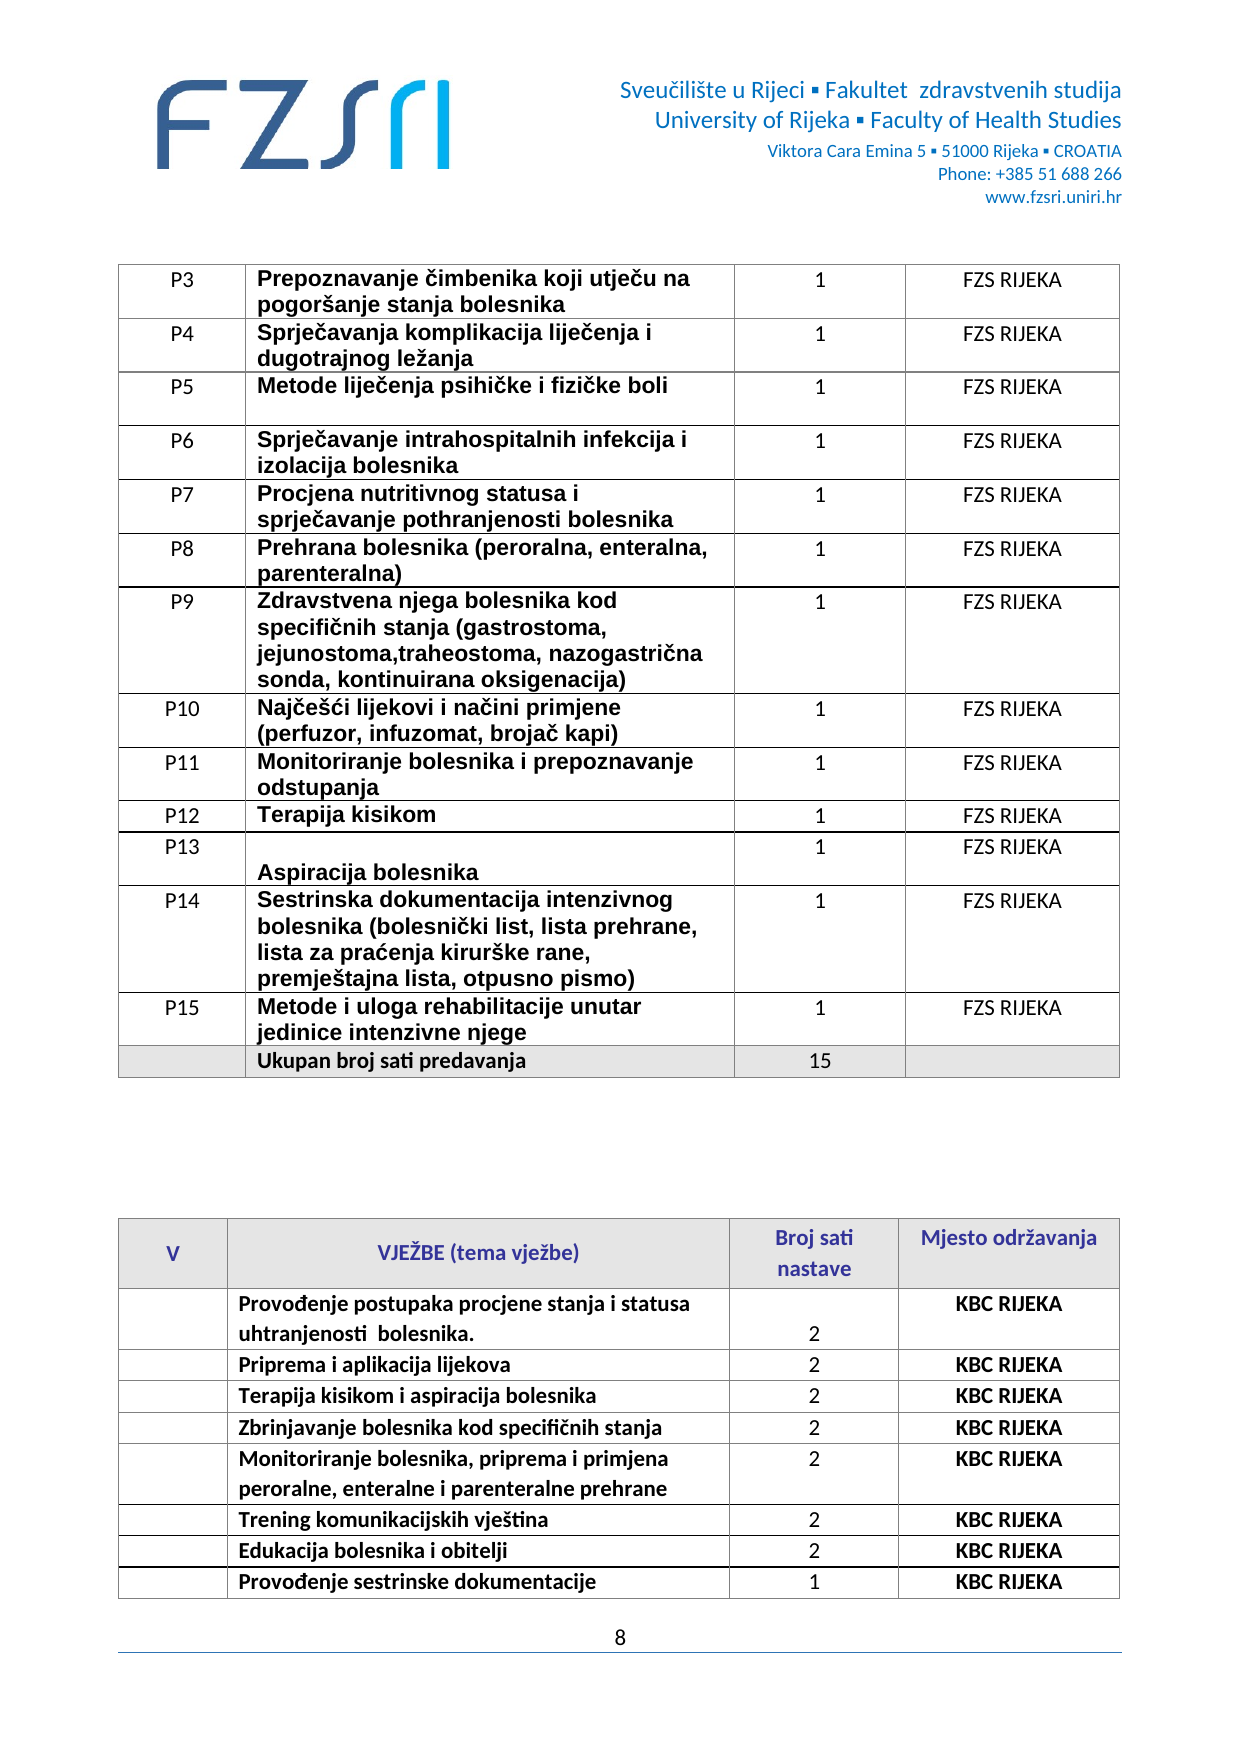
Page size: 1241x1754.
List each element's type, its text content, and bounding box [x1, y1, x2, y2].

table_cell FZS RIJEKA [906, 886, 1119, 992]
table_cell P7 [119, 480, 245, 533]
table_cell P5 [119, 373, 245, 425]
table_cell 2 [730, 1505, 898, 1535]
table_cell Zbrinjavanje bolesnika kod specifičnih stanja [228, 1413, 729, 1443]
table_cell 1 [735, 694, 905, 747]
table_cell KBC RIJEKA [899, 1536, 1119, 1566]
table_cell Sprječavanja komplikacija liječenja i dugotrajnog ležanja [246, 319, 734, 371]
table_cell Edukacija bolesnika i obitelji [228, 1536, 729, 1566]
table_cell Monitoriranje bolesnika i prepoznavanje odstupanja [246, 748, 734, 800]
table_cell [119, 1413, 227, 1443]
table_cell [119, 1350, 227, 1380]
table_cell Terapija kisikom [246, 801, 734, 831]
table_cell Priprema i aplikacija lijekova [228, 1350, 729, 1380]
table_cell Najčešći lijekovi i načini primjene (perfuzor, infuzomat, brojač kapi) [246, 694, 734, 747]
table_cell 2 [730, 1536, 898, 1566]
table_cell Procjena nutritivnog statusa i sprječavanje pothranjenosti bolesnika [246, 480, 734, 533]
table_cell Terapija kisikom i aspiracija bolesnika [228, 1381, 729, 1412]
table_cell P10 [119, 694, 245, 747]
table_cell Monitoriranje bolesnika, priprema i primjena peroralne, enteralne i parenteralne prehrane [228, 1444, 729, 1504]
table_cell 1 [735, 373, 905, 425]
table_cell Zdravstvena njega bolesnika kod specifičnih stanja (gastrostoma, jejunostoma,traheostoma, nazogastrična sonda, kontinuirana oksigenacija) [246, 588, 734, 693]
table_header Broj sati nastave [730, 1219, 898, 1288]
table_cell FZS RIJEKA [906, 833, 1119, 885]
table_cell 1 [735, 480, 905, 533]
table_cell Aspiracija bolesnika [246, 833, 734, 885]
table_cell 1 [735, 833, 905, 885]
table_cell P13 [119, 833, 245, 885]
table_cell FZS RIJEKA [906, 265, 1119, 318]
table_cell FZS RIJEKA [906, 319, 1119, 371]
table_cell [119, 1289, 227, 1349]
table_cell FZS RIJEKA [906, 993, 1119, 1045]
table_cell KBC RIJEKA [899, 1568, 1119, 1597]
table_cell KBC RIJEKA [899, 1413, 1119, 1443]
table_cell 2 [730, 1289, 898, 1349]
table_cell FZS RIJEKA [906, 801, 1119, 831]
table_cell 1 [735, 319, 905, 371]
table_cell Sprječavanje intrahospitalnih infekcija i izolacija bolesnika [246, 426, 734, 479]
table_cell P14 [119, 886, 245, 992]
table_cell FZS RIJEKA [906, 748, 1119, 800]
table_cell P11 [119, 748, 245, 800]
table_cell [119, 1568, 227, 1597]
table_cell Ukupan broj sati predavanja [246, 1046, 734, 1077]
table_cell KBC RIJEKA [899, 1350, 1119, 1380]
table_cell [906, 1046, 1119, 1077]
table_header V [119, 1219, 227, 1288]
table_cell 1 [735, 993, 905, 1045]
table_cell 2 [730, 1444, 898, 1504]
table_cell [119, 1046, 245, 1077]
table_cell 1 [735, 534, 905, 586]
table_cell Metode liječenja psihičke i fizičke boli [246, 373, 734, 425]
table_cell KBC RIJEKA [899, 1505, 1119, 1535]
table_cell Provođenje postupaka procjene stanja i statusa uhtranjenosti bolesnika. [228, 1289, 729, 1349]
picture [153, 75, 457, 173]
table_cell FZS RIJEKA [906, 426, 1119, 479]
table_cell KBC RIJEKA [899, 1444, 1119, 1504]
table_cell P9 [119, 588, 245, 693]
table_cell P8 [119, 534, 245, 586]
table_cell [119, 1536, 227, 1566]
table_cell FZS RIJEKA [906, 373, 1119, 425]
table_cell 1 [735, 886, 905, 992]
table_cell 1 [735, 426, 905, 479]
table_cell KBC RIJEKA [899, 1381, 1119, 1412]
table_cell Sestrinska dokumentacija intenzivnog bolesnika (bolesnički list, lista prehrane, lista za praćenja kirurške rane, premještajna lista, otpusno pismo) [246, 886, 734, 992]
table_cell 1 [730, 1568, 898, 1597]
table_cell 1 [735, 801, 905, 831]
table_header Mjesto održavanja [899, 1219, 1119, 1288]
table_cell 2 [730, 1413, 898, 1443]
table_cell P15 [119, 993, 245, 1045]
table_cell Trening komunikacijskih vještina [228, 1505, 729, 1535]
table_cell FZS RIJEKA [906, 534, 1119, 586]
table_cell P6 [119, 426, 245, 479]
table_cell 15 [735, 1046, 905, 1077]
table_header VJEŽBE (tema vježbe) [228, 1219, 729, 1288]
table_cell 1 [735, 588, 905, 693]
table_cell [119, 1444, 227, 1504]
table_cell P12 [119, 801, 245, 831]
table_cell 1 [735, 265, 905, 318]
table_cell Prehrana bolesnika (peroralna, enteralna, parenteralna) [246, 534, 734, 586]
table_cell FZS RIJEKA [906, 694, 1119, 747]
table_cell 1 [735, 748, 905, 800]
table_cell Prepoznavanje čimbenika koji utječu na pogoršanje stanja bolesnika [246, 265, 734, 318]
table_cell P4 [119, 319, 245, 371]
table_cell [119, 1381, 227, 1412]
table_cell FZS RIJEKA [906, 588, 1119, 693]
table_cell 2 [730, 1350, 898, 1380]
table_cell FZS RIJEKA [906, 480, 1119, 533]
table_cell P3 [119, 265, 245, 318]
table_cell KBC RIJEKA [899, 1289, 1119, 1349]
table_cell Metode i uloga rehabilitacije unutar jedinice intenzivne njege [246, 993, 734, 1045]
table_cell 2 [730, 1381, 898, 1412]
table_cell Provođenje sestrinske dokumentacije [228, 1568, 729, 1597]
table_cell [119, 1505, 227, 1535]
